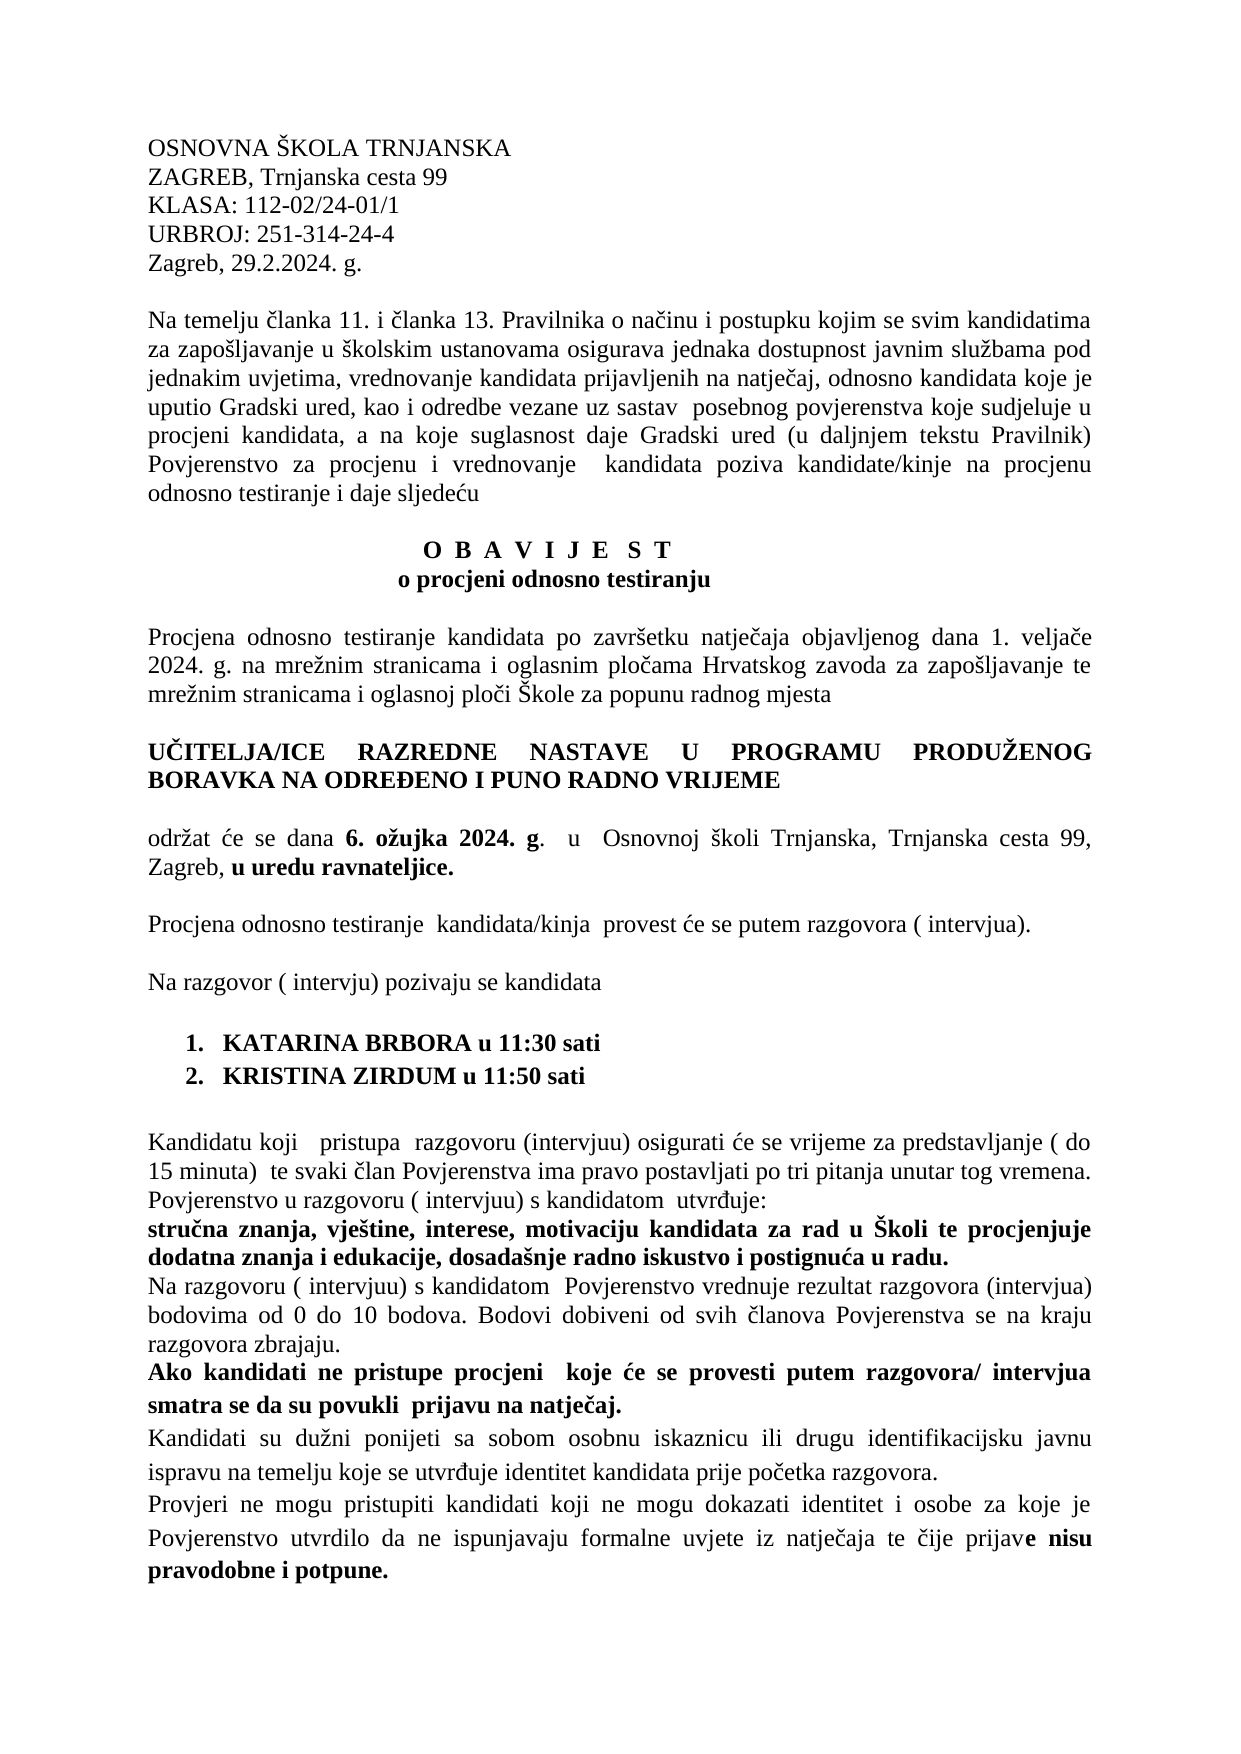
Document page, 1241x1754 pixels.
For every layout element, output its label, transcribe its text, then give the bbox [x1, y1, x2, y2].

list KRISTINA ZIRDUM u 11:50 sati [185, 1061, 1093, 1090]
text URBROJ: 251-314-24-4 [148, 219, 1093, 248]
text stručna znanja, vještine, interese, motivaciju kandidata za rad u Školi te procjenjuje dodatna znanja i edukacije, dosadašnje radno iskustvo i postignuća u radu. [148, 1214, 1093, 1271]
text Na razgovor ( intervju) pozivaju se kandidata [148, 967, 1093, 995]
text Na razgovoru ( intervjuu) s kandidatom Povjerenstvo vrednuje rezultat razgovora (intervjua) bodovima od 0 do 10 bodova. Bodovi dobiveni od svih članova Povjerenstva se na kraju razgovora zbrajaju. [148, 1271, 1093, 1357]
text OSNOVNA ŠKOLA TRNJANSKA [148, 133, 1093, 162]
text o procjeni odnosno testiranju [148, 564, 1093, 593]
text Procjena odnosno testiranje kandidata/kinja provest će se putem razgovora ( intervjua). [148, 909, 1093, 938]
text Ako kandidati ne pristupe procjeni koje će se provesti putem razgovora/ intervjua smatra se da su povukli prijavu na natječaj. [148, 1357, 1093, 1419]
text O B A V I J E S T [148, 535, 1093, 564]
text održat će se dana 6. ožujka 2024. g. u Osnovnoj školi Trnjanska, Trnjanska cesta 99, Zagreb, u uredu ravnateljice. [148, 823, 1093, 880]
text Zagreb, 29.2.2024. g. [148, 248, 1093, 277]
text UČITELJA/ICE RAZREDNE NASTAVE U PROGRAMU PRODUŽENOG BORAVKA NA ODREĐENO I PUNO RADNO VRIJEME [148, 737, 1093, 794]
text Provjeri ne mogu pristupiti kandidati koji ne mogu dokazati identitet i osobe za koje je Povjerenstvo utvrdilo da ne ispunjavaju formalne uvjete iz natječaja te čije prijave nisu pravodobne i potpune. [148, 1489, 1093, 1584]
text KLASA: 112-02/24-01/1 [148, 190, 1093, 219]
text Kandidati su dužni ponijeti sa sobom osobnu iskaznicu ili drugu identifikacijsku javnu ispravu na temelju koje se utvrđuje identitet kandidata prije početka razgovora. [148, 1423, 1093, 1485]
text Kandidatu koji pristupa razgovoru (intervjuu) osigurati će se vrijeme za predstavljanje ( do 15 minuta) te svaki član Povjerenstva ima pravo postavljati po tri pitanja unutar tog vremena. Povjerenstvo u razgovoru ( intervjuu) s kandidatom utvrđuje: [148, 1127, 1093, 1214]
text Procjena odnosno testiranje kandidata po završetku natječaja objavljenog dana 1. veljače 2024. g. na mrežnim stranicama i oglasnim pločama Hrvatskog zavoda za zapošljavanje te mrežnim stranicama i oglasnoj ploči Škole za popunu radnog mjesta [148, 622, 1093, 708]
text Na temelju članka 11. i članka 13. Pravilnika o načinu i postupku kojim se svim kandidatima za zapošljavanje u školskim ustanovama osigurava jednaka dostupnost javnim službama pod jednakim uvjetima, vrednovanje kandidata prijavljenih na natječaj, odnosno kandidata koje je uputio Gradski ured, kao i odredbe vezane uz sastav posebnog povjerenstva koje sudjeluje u procjeni kandidata, a na koje suglasnost daje Gradski ured (u daljnjem tekstu Pravilnik) Povjerenstvo za procjenu i vrednovanje kandidata poziva kandidate/kinje na procjenu odnosno testiranje i daje sljedeću [148, 305, 1093, 507]
list KATARINA BRBORA u 11:30 sati [185, 1028, 1093, 1057]
text ZAGREB, Trnjanska cesta 99 [148, 162, 1093, 190]
